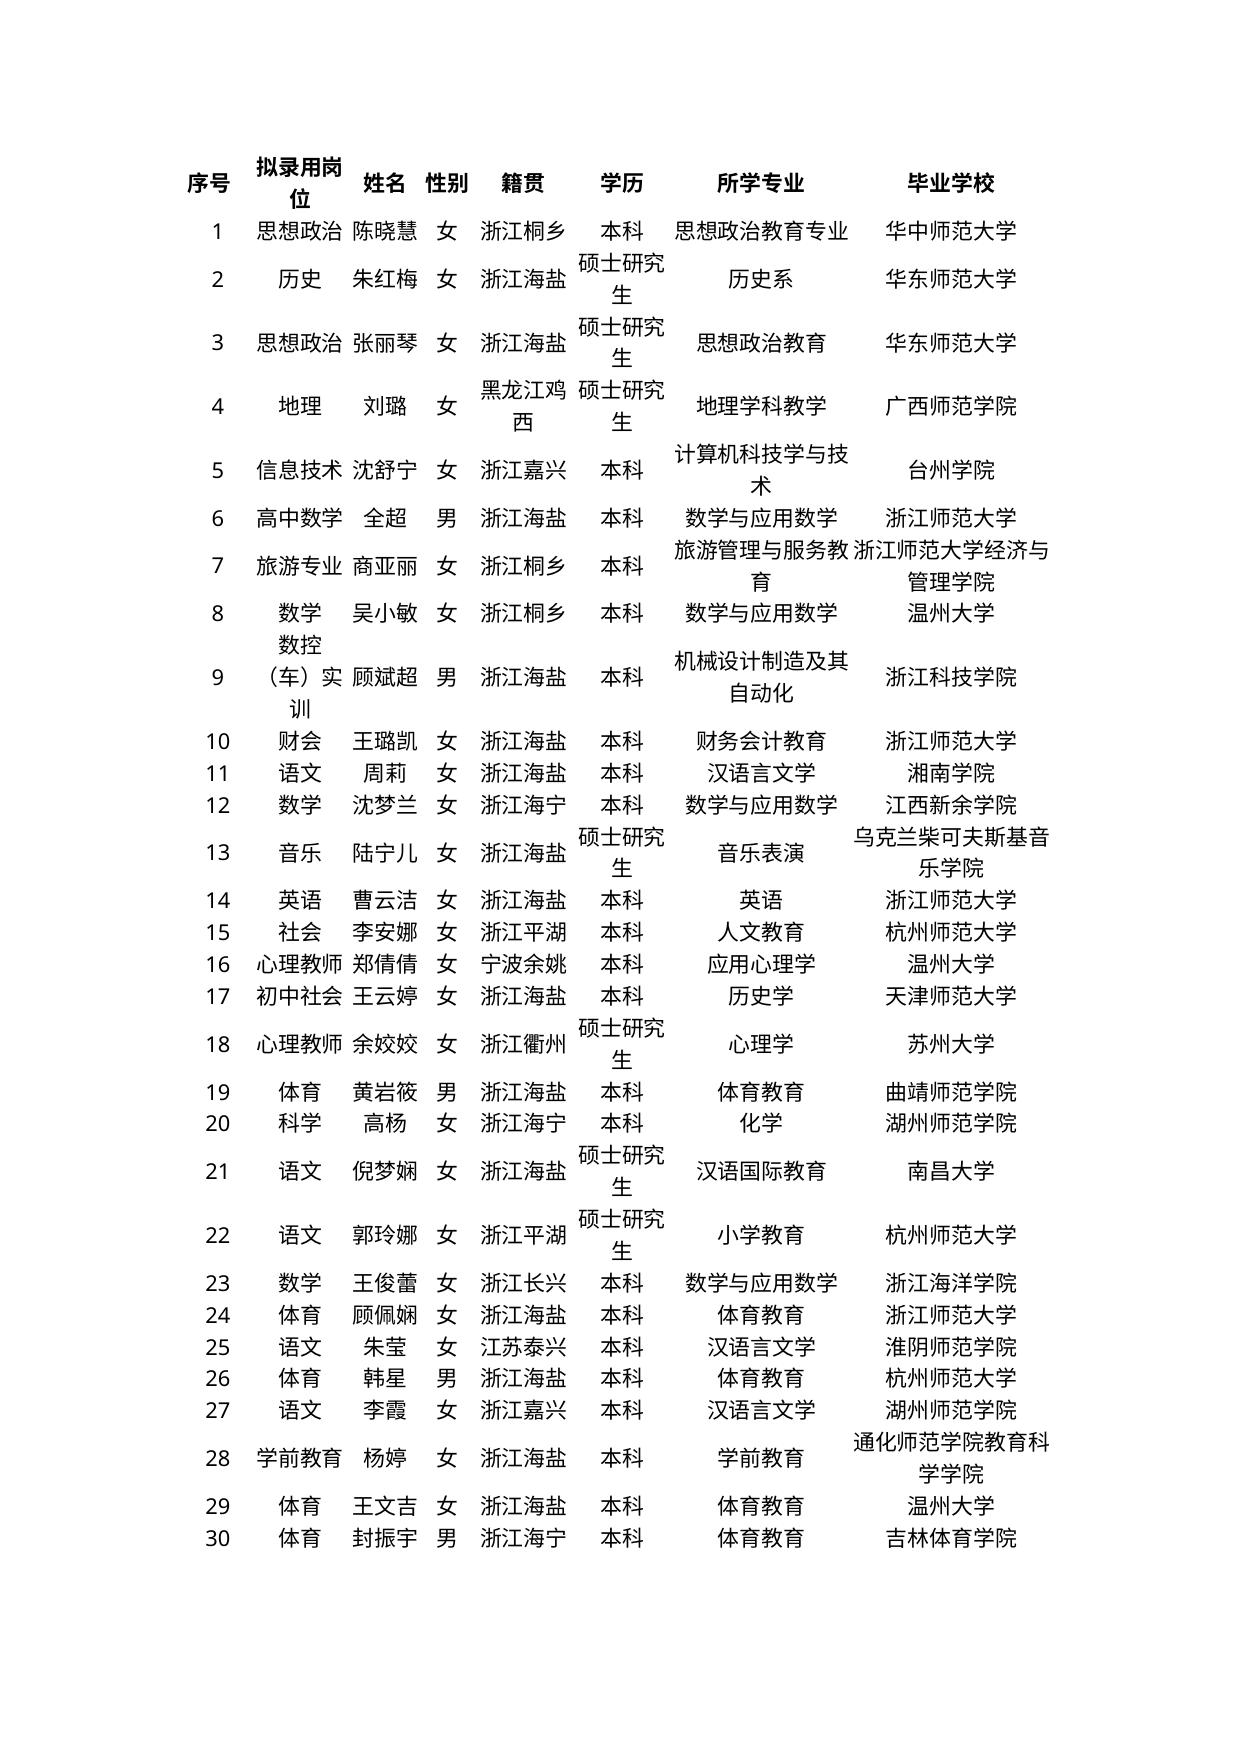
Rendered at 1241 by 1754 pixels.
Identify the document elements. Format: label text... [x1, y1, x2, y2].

table_cell 浙江师范大学 [850, 1298, 1053, 1329]
table_cell 5 [188, 437, 248, 501]
table_cell 体育教育 [673, 1361, 850, 1393]
table_cell 语文 [248, 1202, 352, 1266]
table_cell 女 [418, 1425, 477, 1489]
table_cell 硕士研究生 [570, 1202, 673, 1266]
table_cell 思想政治教育专业 [673, 214, 850, 246]
table_header 学历 [570, 150, 673, 214]
table_cell 女 [418, 1202, 477, 1266]
table_cell 数控（车）实训 [248, 628, 352, 724]
table_cell 应用心理学 [673, 947, 850, 979]
table_cell 历史 [248, 246, 352, 309]
table_cell 女 [418, 596, 477, 628]
table_cell 30 [188, 1521, 248, 1552]
table_cell 地理学科教学 [673, 373, 850, 437]
table_cell 本科 [570, 1425, 673, 1489]
table_cell 思想政治 [248, 309, 352, 373]
table_cell 浙江海盐 [477, 819, 570, 883]
table_header 姓名 [352, 150, 418, 214]
table_header 拟录用岗位 [248, 150, 352, 214]
table_cell 浙江海盐 [477, 1298, 570, 1329]
table_cell 本科 [570, 214, 673, 246]
table_cell 周莉 [352, 756, 418, 787]
table_cell 体育教育 [673, 1489, 850, 1521]
table_cell 历史学 [673, 979, 850, 1011]
table_cell 顾佩娴 [352, 1298, 418, 1329]
table_cell 体育 [248, 1521, 352, 1552]
table_cell 浙江海盐 [477, 309, 570, 373]
table_cell 湘南学院 [850, 756, 1053, 787]
table_cell 浙江桐乡 [477, 214, 570, 246]
table_cell 南昌大学 [850, 1138, 1053, 1202]
table_cell 化学 [673, 1106, 850, 1138]
table_cell 女 [418, 1138, 477, 1202]
table_cell 语文 [248, 1138, 352, 1202]
table_cell 历史系 [673, 246, 850, 309]
table_cell 2 [188, 246, 248, 309]
table_cell 12 [188, 788, 248, 819]
table_cell 浙江师范大学 [850, 883, 1053, 915]
table_cell 广西师范学院 [850, 373, 1053, 437]
table_header 性别 [418, 150, 477, 214]
table_cell 22 [188, 1202, 248, 1266]
table_cell 浙江海盐 [477, 1425, 570, 1489]
table_cell 封振宇 [352, 1521, 418, 1552]
table_cell 21 [188, 1138, 248, 1202]
table_cell 体育教育 [673, 1298, 850, 1329]
table_cell 硕士研究生 [570, 1011, 673, 1074]
table_cell 数学与应用数学 [673, 788, 850, 819]
table_cell 浙江长兴 [477, 1266, 570, 1297]
table_cell 小学教育 [673, 1202, 850, 1266]
table_cell 刘璐 [352, 373, 418, 437]
table_cell 杭州师范大学 [850, 1361, 1053, 1393]
table_cell 6 [188, 501, 248, 532]
table_cell 本科 [570, 596, 673, 628]
table_cell 女 [418, 1266, 477, 1297]
table_cell 本科 [570, 1074, 673, 1106]
table_cell 女 [418, 1393, 477, 1425]
table_cell 14 [188, 883, 248, 915]
table_cell 本科 [570, 501, 673, 532]
table_cell 19 [188, 1074, 248, 1106]
table_cell 女 [418, 883, 477, 915]
table_cell 高杨 [352, 1106, 418, 1138]
table_cell 27 [188, 1393, 248, 1425]
table_cell 浙江海洋学院 [850, 1266, 1053, 1297]
table_cell 本科 [570, 1489, 673, 1521]
table_cell 英语 [248, 883, 352, 915]
table_cell 女 [418, 979, 477, 1011]
table_cell 数学 [248, 1266, 352, 1297]
table_cell 浙江海盐 [477, 756, 570, 787]
table_cell 体育 [248, 1074, 352, 1106]
table_cell 淮阴师范学院 [850, 1329, 1053, 1361]
table_cell 11 [188, 756, 248, 787]
table_cell 科学 [248, 1106, 352, 1138]
table_cell 本科 [570, 437, 673, 501]
table_cell 商亚丽 [352, 533, 418, 596]
table_cell 黄岩筱 [352, 1074, 418, 1106]
table_cell 浙江师范大学 [850, 501, 1053, 532]
table_cell 本科 [570, 1361, 673, 1393]
table_cell 男 [418, 628, 477, 724]
table_cell 17 [188, 979, 248, 1011]
table_cell 体育 [248, 1298, 352, 1329]
table_cell 浙江海盐 [477, 724, 570, 756]
table_cell 乌克兰柴可夫斯基音乐学院 [850, 819, 1053, 883]
table_cell 浙江海盐 [477, 501, 570, 532]
table_cell 温州大学 [850, 1489, 1053, 1521]
table_cell 沈梦兰 [352, 788, 418, 819]
table_cell 华中师范大学 [850, 214, 1053, 246]
table_cell 23 [188, 1266, 248, 1297]
table_cell 9 [188, 628, 248, 724]
table_cell 10 [188, 724, 248, 756]
table_cell 本科 [570, 1106, 673, 1138]
table_cell 财会 [248, 724, 352, 756]
table_cell 心理学 [673, 1011, 850, 1074]
table_cell 本科 [570, 533, 673, 596]
table_cell 硕士研究生 [570, 246, 673, 309]
table_cell 心理教师 [248, 1011, 352, 1074]
table_cell 本科 [570, 883, 673, 915]
table_cell 财务会计教育 [673, 724, 850, 756]
table_cell 音乐表演 [673, 819, 850, 883]
table_cell 女 [418, 373, 477, 437]
table_cell 浙江师范大学经济与管理学院 [850, 533, 1053, 596]
table_cell 硕士研究生 [570, 819, 673, 883]
table_cell 陆宁儿 [352, 819, 418, 883]
table_cell 浙江海盐 [477, 1489, 570, 1521]
table_cell 王璐凯 [352, 724, 418, 756]
table_cell 本科 [570, 1329, 673, 1361]
table_cell 男 [418, 1521, 477, 1552]
table_cell 13 [188, 819, 248, 883]
table_cell 浙江平湖 [477, 915, 570, 947]
table_cell 余姣姣 [352, 1011, 418, 1074]
table_cell 社会 [248, 915, 352, 947]
table_cell 旅游专业 [248, 533, 352, 596]
table_cell 华东师范大学 [850, 246, 1053, 309]
table_cell 本科 [570, 947, 673, 979]
table_cell 学前教育 [673, 1425, 850, 1489]
table_cell 女 [418, 819, 477, 883]
table_cell 女 [418, 533, 477, 596]
table_header 毕业学校 [850, 150, 1053, 214]
table_cell 王文吉 [352, 1489, 418, 1521]
table_cell 天津师范大学 [850, 979, 1053, 1011]
table_cell 思想政治 [248, 214, 352, 246]
table_cell 女 [418, 1298, 477, 1329]
table_cell 曹云洁 [352, 883, 418, 915]
table_cell 湖州师范学院 [850, 1106, 1053, 1138]
table_cell 全超 [352, 501, 418, 532]
table_cell 汉语言文学 [673, 1329, 850, 1361]
table_cell 数学 [248, 596, 352, 628]
table_cell 旅游管理与服务教育 [673, 533, 850, 596]
table_cell 28 [188, 1425, 248, 1489]
table_cell 初中社会 [248, 979, 352, 1011]
table_cell 温州大学 [850, 947, 1053, 979]
table_cell 女 [418, 1489, 477, 1521]
table_cell 郭玲娜 [352, 1202, 418, 1266]
table_cell 浙江海宁 [477, 1521, 570, 1552]
table_cell 人文教育 [673, 915, 850, 947]
table_cell 浙江海盐 [477, 1074, 570, 1106]
table_cell 女 [418, 915, 477, 947]
table_cell 汉语言文学 [673, 1393, 850, 1425]
table_cell 硕士研究生 [570, 309, 673, 373]
table_cell 本科 [570, 724, 673, 756]
table_cell 本科 [570, 915, 673, 947]
table_cell 本科 [570, 1393, 673, 1425]
table_cell 女 [418, 309, 477, 373]
table_cell 浙江海盐 [477, 628, 570, 724]
table_cell 学前教育 [248, 1425, 352, 1489]
table_cell 浙江桐乡 [477, 533, 570, 596]
table_cell 女 [418, 947, 477, 979]
table_cell 浙江嘉兴 [477, 437, 570, 501]
table_cell 数学 [248, 788, 352, 819]
table_cell 浙江海宁 [477, 788, 570, 819]
table_cell 29 [188, 1489, 248, 1521]
table_cell 浙江海盐 [477, 1361, 570, 1393]
table_cell 7 [188, 533, 248, 596]
table_cell 吴小敏 [352, 596, 418, 628]
table_cell 26 [188, 1361, 248, 1393]
table_cell 浙江海盐 [477, 979, 570, 1011]
table_cell 浙江海盐 [477, 1138, 570, 1202]
table_cell 本科 [570, 756, 673, 787]
table_cell 信息技术 [248, 437, 352, 501]
table_cell 4 [188, 373, 248, 437]
table_cell 浙江嘉兴 [477, 1393, 570, 1425]
table_cell 思想政治教育 [673, 309, 850, 373]
table_cell 朱红梅 [352, 246, 418, 309]
table_cell 24 [188, 1298, 248, 1329]
table_cell 王俊蕾 [352, 1266, 418, 1297]
table_cell 女 [418, 1329, 477, 1361]
table_cell 张丽琴 [352, 309, 418, 373]
table_cell 英语 [673, 883, 850, 915]
table_cell 语文 [248, 756, 352, 787]
table_cell 18 [188, 1011, 248, 1074]
table_cell 宁波余姚 [477, 947, 570, 979]
table_cell 语文 [248, 1329, 352, 1361]
table_cell 女 [418, 214, 477, 246]
table_cell 苏州大学 [850, 1011, 1053, 1074]
table_cell 曲靖师范学院 [850, 1074, 1053, 1106]
table_cell 25 [188, 1329, 248, 1361]
table_cell 男 [418, 501, 477, 532]
table_cell 女 [418, 788, 477, 819]
table_cell 浙江衢州 [477, 1011, 570, 1074]
table_cell 李霞 [352, 1393, 418, 1425]
table_cell 台州学院 [850, 437, 1053, 501]
table_cell 倪梦娴 [352, 1138, 418, 1202]
table_cell 男 [418, 1074, 477, 1106]
table_cell 硕士研究生 [570, 1138, 673, 1202]
table_cell 浙江海盐 [477, 883, 570, 915]
table_cell 华东师范大学 [850, 309, 1053, 373]
table_cell 顾斌超 [352, 628, 418, 724]
table_cell 体育教育 [673, 1521, 850, 1552]
table_cell 王云婷 [352, 979, 418, 1011]
table_cell 浙江桐乡 [477, 596, 570, 628]
table_cell 16 [188, 947, 248, 979]
table_cell 汉语言文学 [673, 756, 850, 787]
table_cell 音乐 [248, 819, 352, 883]
table_cell 杨婷 [352, 1425, 418, 1489]
table_cell 语文 [248, 1393, 352, 1425]
table_cell 通化师范学院教育科学学院 [850, 1425, 1053, 1489]
table_cell 数学与应用数学 [673, 596, 850, 628]
table_cell 本科 [570, 1298, 673, 1329]
table_cell 本科 [570, 1521, 673, 1552]
table_cell 郑倩倩 [352, 947, 418, 979]
table_cell 3 [188, 309, 248, 373]
table_cell 浙江海宁 [477, 1106, 570, 1138]
table_header 所学专业 [673, 150, 850, 214]
table_cell 女 [418, 1011, 477, 1074]
table_cell 男 [418, 1361, 477, 1393]
table_cell 浙江平湖 [477, 1202, 570, 1266]
table_cell 江苏泰兴 [477, 1329, 570, 1361]
table_cell 体育 [248, 1489, 352, 1521]
table_cell 15 [188, 915, 248, 947]
table_header 序号 [188, 150, 248, 214]
table_cell 本科 [570, 979, 673, 1011]
table_cell 硕士研究生 [570, 373, 673, 437]
table_cell 女 [418, 437, 477, 501]
table_cell 数学与应用数学 [673, 501, 850, 532]
table_cell 1 [188, 214, 248, 246]
table_cell 计算机科技学与技术 [673, 437, 850, 501]
table_cell 湖州师范学院 [850, 1393, 1053, 1425]
table_cell 杭州师范大学 [850, 1202, 1053, 1266]
table_cell 本科 [570, 788, 673, 819]
table_cell 温州大学 [850, 596, 1053, 628]
table_cell 江西新余学院 [850, 788, 1053, 819]
table_cell 数学与应用数学 [673, 1266, 850, 1297]
table_cell 女 [418, 246, 477, 309]
table_cell 体育教育 [673, 1074, 850, 1106]
table_cell 朱莹 [352, 1329, 418, 1361]
table_cell 浙江师范大学 [850, 724, 1053, 756]
table_header 籍贯 [477, 150, 570, 214]
table_cell 20 [188, 1106, 248, 1138]
table_cell 韩星 [352, 1361, 418, 1393]
table_cell 女 [418, 756, 477, 787]
table_cell 女 [418, 724, 477, 756]
table_cell 地理 [248, 373, 352, 437]
table_cell 李安娜 [352, 915, 418, 947]
table_cell 机械设计制造及其自动化 [673, 628, 850, 724]
table_cell 高中数学 [248, 501, 352, 532]
table_cell 体育 [248, 1361, 352, 1393]
table_cell 陈晓慧 [352, 214, 418, 246]
table_cell 心理教师 [248, 947, 352, 979]
table_cell 本科 [570, 1266, 673, 1297]
table_cell 女 [418, 1106, 477, 1138]
table_cell 汉语国际教育 [673, 1138, 850, 1202]
table_cell 黑龙江鸡西 [477, 373, 570, 437]
table_cell 吉林体育学院 [850, 1521, 1053, 1552]
table_cell 浙江海盐 [477, 246, 570, 309]
table_cell 8 [188, 596, 248, 628]
table_cell 杭州师范大学 [850, 915, 1053, 947]
table_cell 沈舒宁 [352, 437, 418, 501]
table_cell 浙江科技学院 [850, 628, 1053, 724]
table_cell 本科 [570, 628, 673, 724]
